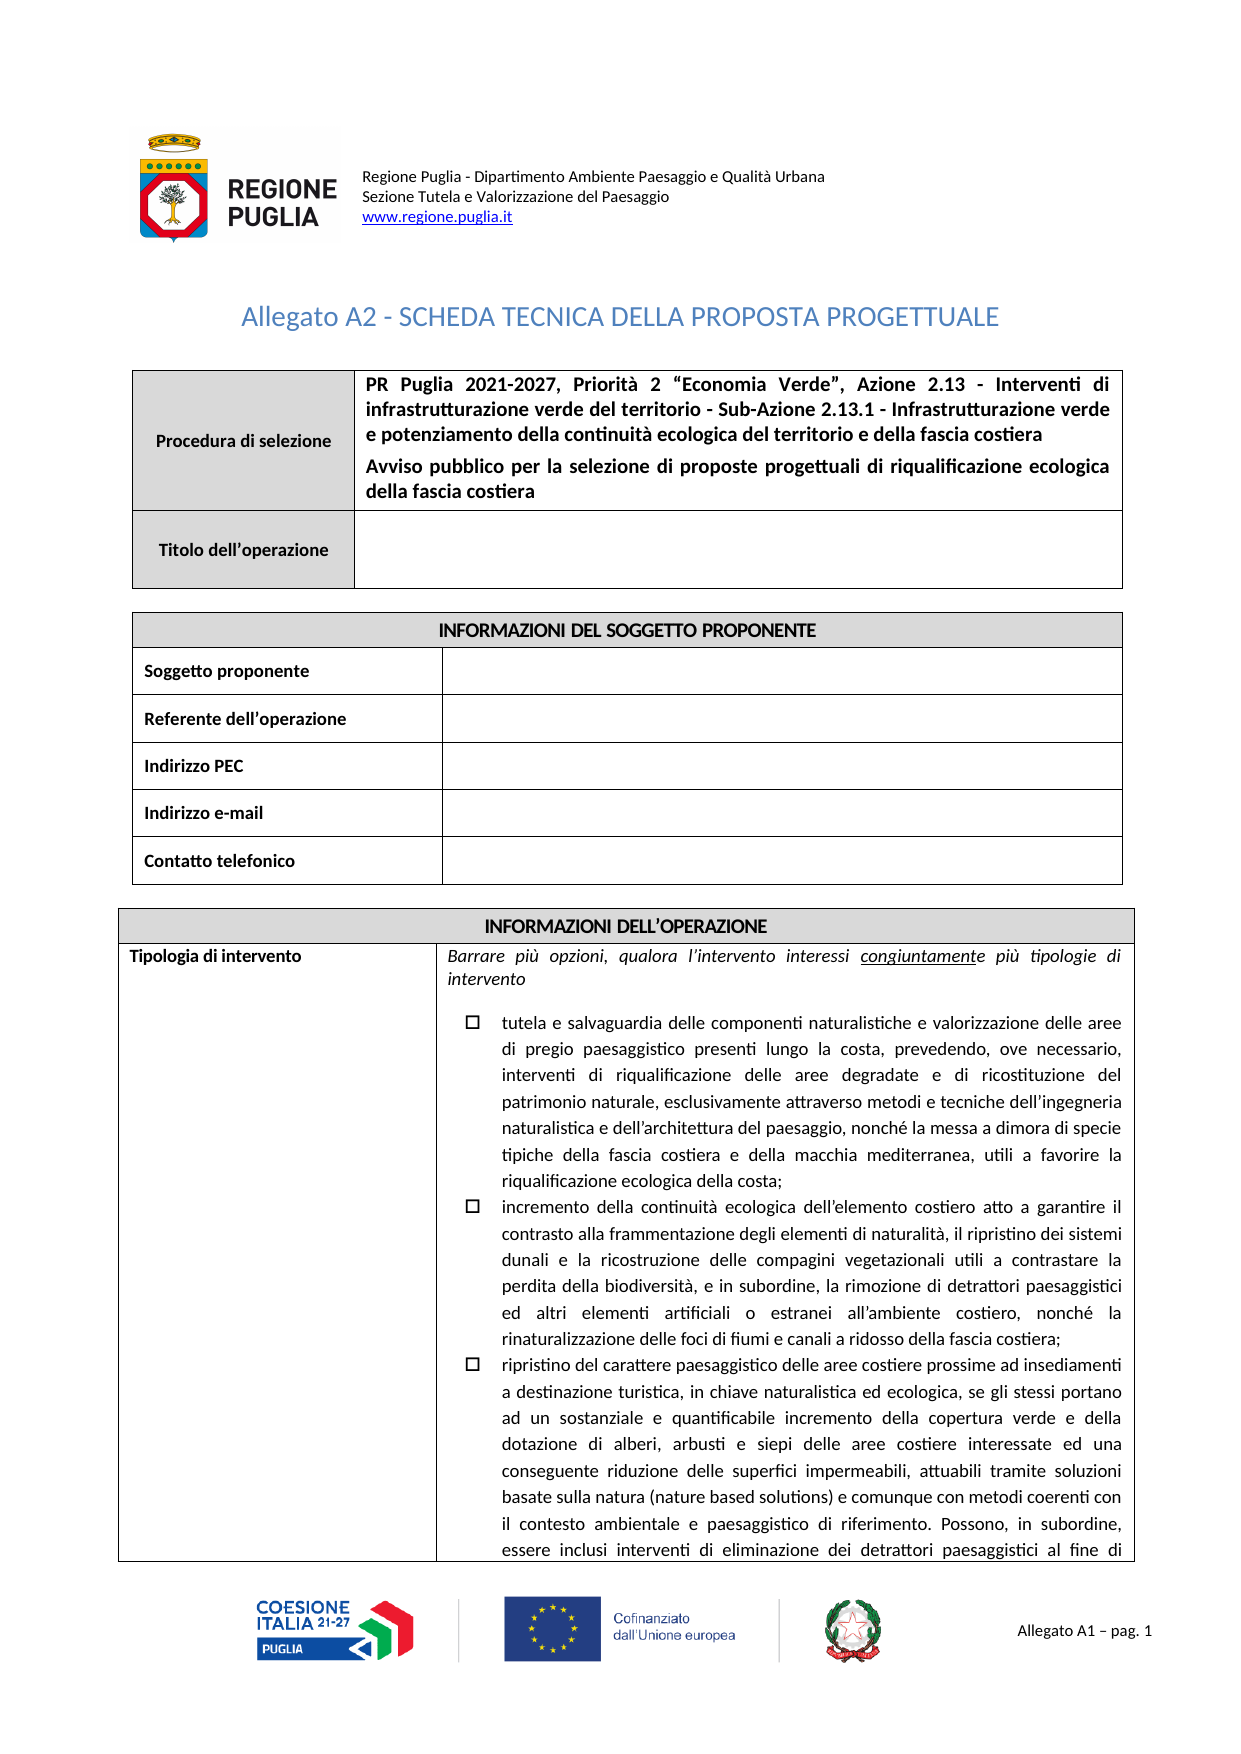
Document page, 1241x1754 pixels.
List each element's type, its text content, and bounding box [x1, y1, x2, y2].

table_cell [355, 511, 1122, 588]
table_cell [443, 695, 1122, 742]
text Allegato A2 - SCHEDA TECNICA DELLA PROPOSTA PROGETTUALE [148, 298, 1093, 334]
table_header INFORMAZIONI DEL SOGGETTO PROPONENTE [133, 613, 1122, 647]
table_cell Tipologia di intervento [119, 944, 436, 1561]
picture [221, 1565, 913, 1695]
table_cell [443, 743, 1122, 789]
table_cell Contatto telefonico [133, 837, 442, 883]
table_cell Indirizzo PEC [133, 743, 442, 789]
table_header INFORMAZIONI DELL’OPERAZIONE [119, 909, 1134, 943]
table_cell [443, 790, 1122, 836]
table_cell Referente dell’operazione [133, 695, 442, 742]
table_header PR Puglia 2021-2027, Priorità 2 “Economia Verde”, Azione 2.13 - Interventi di infrastrutturazione verde del territorio - Sub-Azione 2.13.1 - Infrastrutturazione verde e potenziamento della continuità ecologica del territorio e della fascia costiera Avviso pubblico per la selezione di proposte progettuali di riqualificazione ecologica della fascia costiera [355, 371, 1122, 510]
table_cell [443, 648, 1122, 694]
picture [129, 126, 341, 243]
table_header Procedura di selezione [133, 371, 354, 510]
table_cell [443, 837, 1122, 883]
table_cell Titolo dell’operazione [133, 511, 354, 588]
table_cell Indirizzo e-mail [133, 790, 442, 836]
table_cell Soggetto proponente [133, 648, 442, 694]
